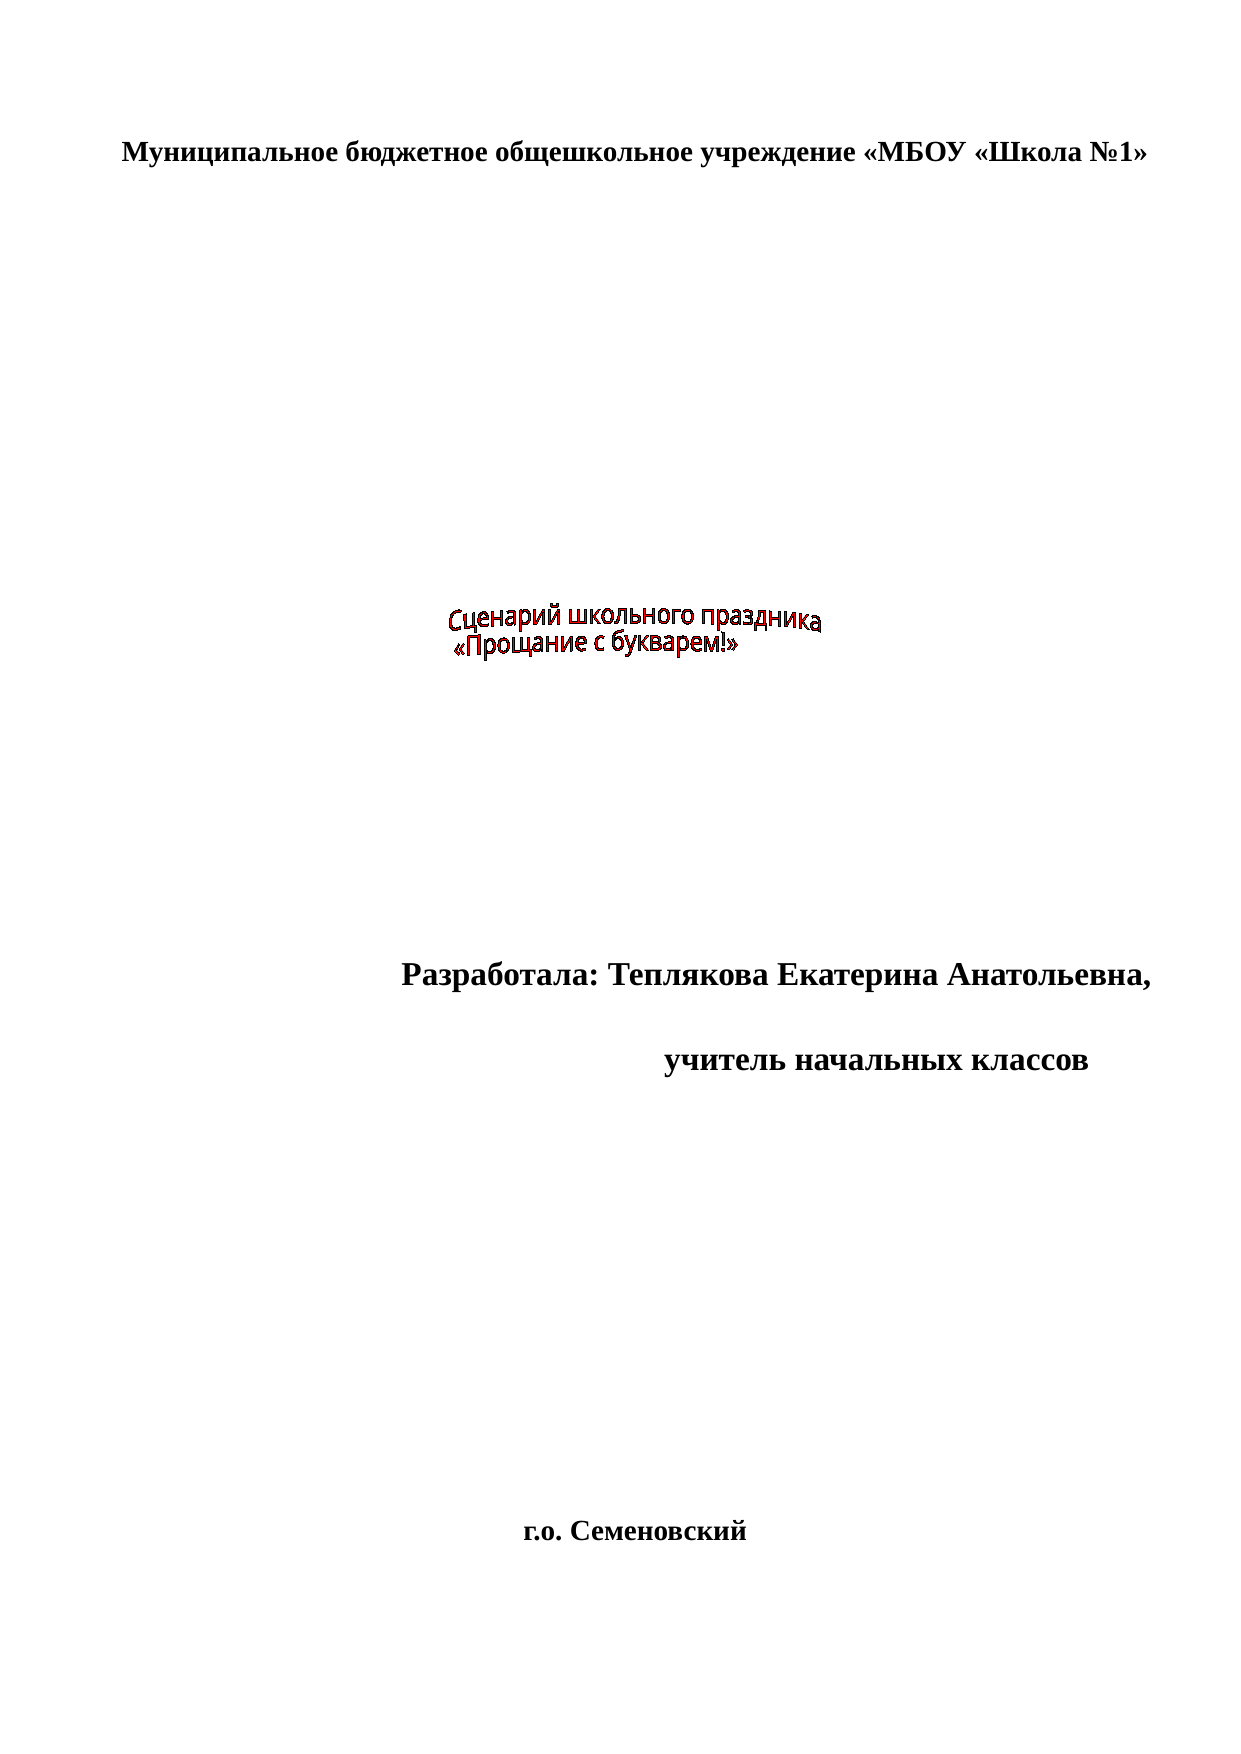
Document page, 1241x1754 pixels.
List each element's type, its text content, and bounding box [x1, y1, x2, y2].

text Разработала: Теплякова Екатерина Анатольевна, [118, 954, 1152, 992]
text г.о. Семеновский [118, 1513, 1152, 1546]
text учитель начальных классов [118, 1039, 1152, 1077]
text Муниципальное бюджетное общешкольное учреждение «МБОУ «Школа №1» [118, 134, 1152, 167]
